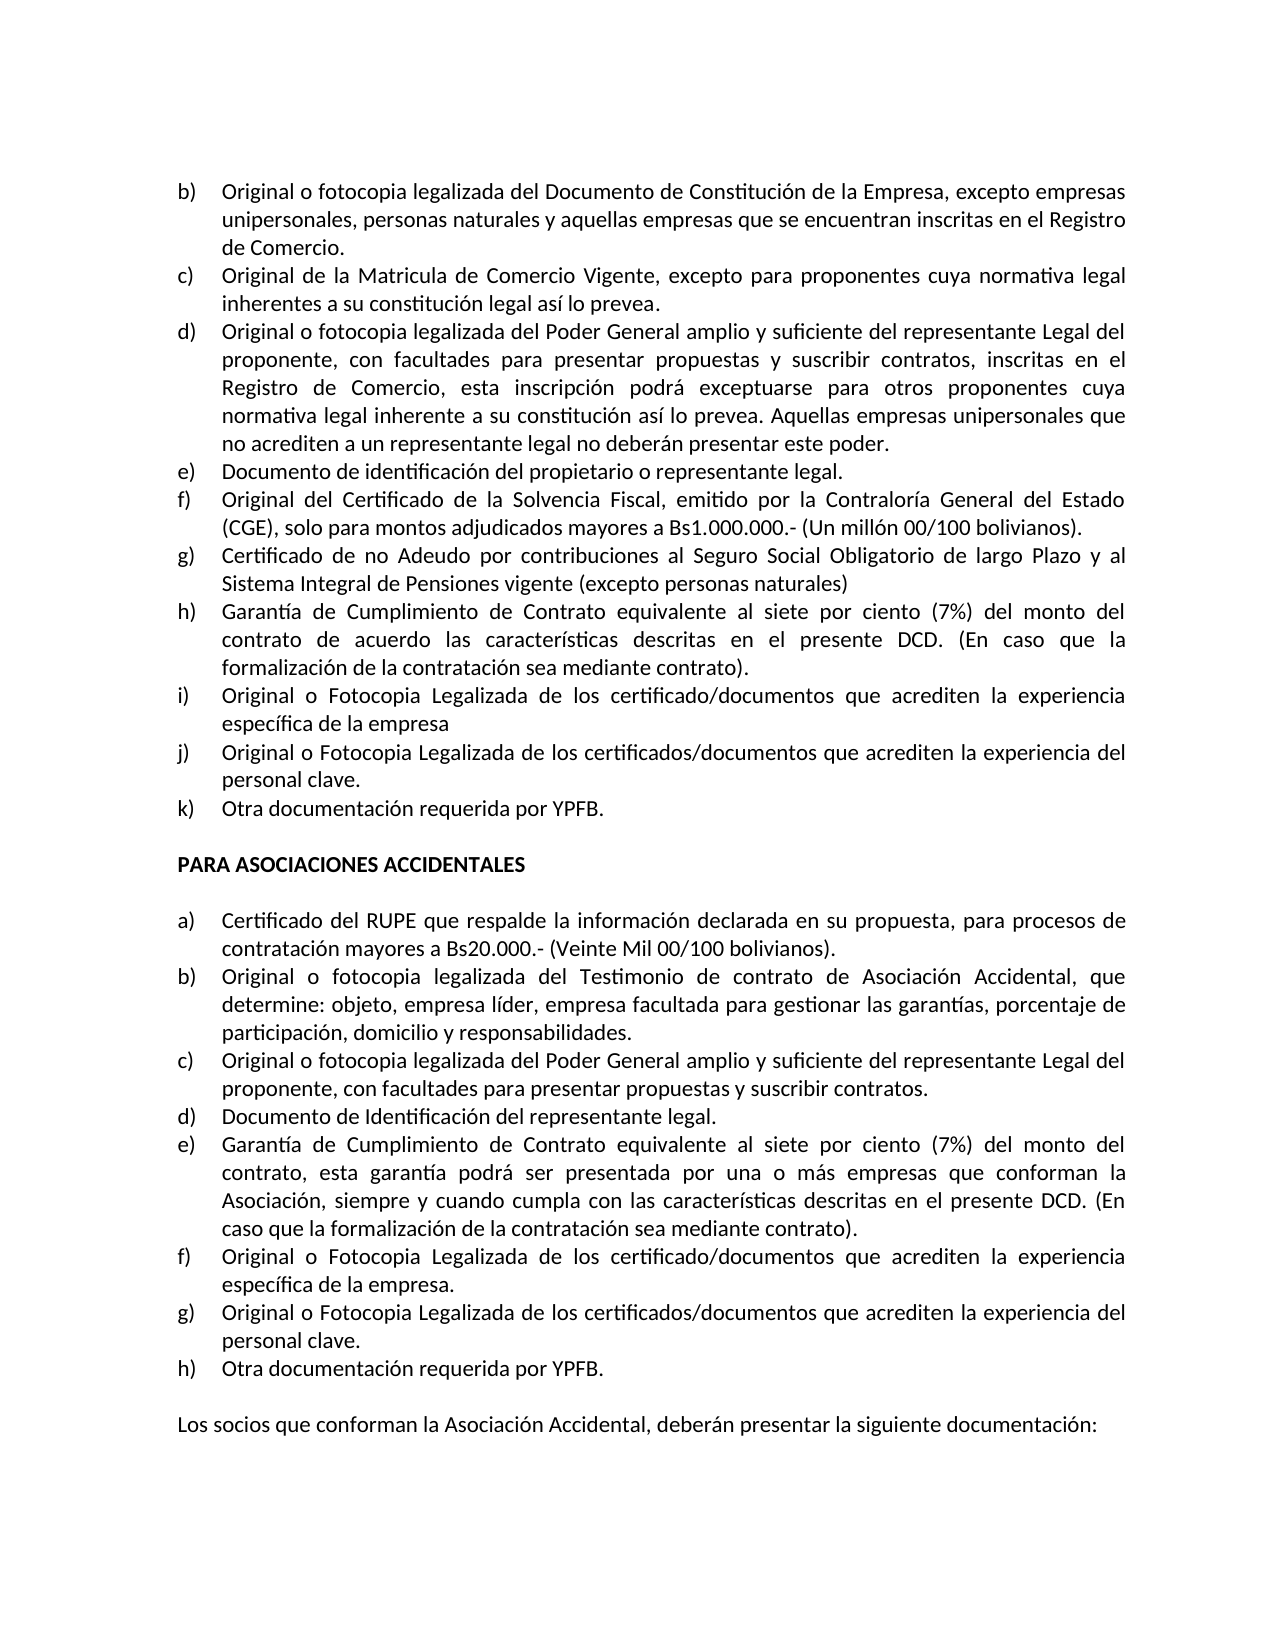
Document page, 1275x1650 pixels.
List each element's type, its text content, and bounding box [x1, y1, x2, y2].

list Documento de identificación del propietario o representante legal. [177, 457, 1127, 485]
list Original o fotocopia legalizada del Testimonio de contrato de Asociación Accidental, que determine: objeto, empresa líder, empresa facultada para gestionar las garantías, porcentaje de participación, domicilio y responsabilidades. [177, 962, 1127, 1046]
list Original o fotocopia legalizada del Poder General amplio y suficiente del representante Legal del proponente, con facultades para presentar propuestas y suscribir contratos. [177, 1046, 1127, 1102]
list Original de la Matricula de Comercio Vigente, excepto para proponentes cuya normativa legal inherentes a su constitución legal así lo prevea. [177, 261, 1127, 317]
list Original o fotocopia legalizada del Poder General amplio y suficiente del representante Legal del proponente, con facultades para presentar propuestas y suscribir contratos, inscritas en el Registro de Comercio, esta inscripción podrá exceptuarse para otros proponentes cuya normativa legal inherente a su constitución así lo prevea. Aquellas empresas unipersonales que no acrediten a un representante legal no deberán presentar este poder. [177, 317, 1127, 457]
list Certificado del RUPE que respalde la información declarada en su propuesta, para procesos de contratación mayores a Bs20.000.- (Veinte Mil 00/100 bolivianos). [177, 906, 1127, 962]
list Los socios que conforman la Asociación Accidental, deberán presentar la siguiente documentación: [177, 1410, 1127, 1438]
list Original o Fotocopia Legalizada de los certificado/documentos que acrediten la experiencia específica de la empresa. [177, 1242, 1127, 1298]
list Documento de Identificación del representante legal. [177, 1102, 1127, 1130]
list Otra documentación requerida por YPFB. [177, 1354, 1127, 1382]
list Certificado de no Adeudo por contribuciones al Seguro Social Obligatorio de largo Plazo y al Sistema Integral de Pensiones vigente (excepto personas naturales) [177, 541, 1127, 597]
list Original o fotocopia legalizada del Documento de Constitución de la Empresa, excepto empresas unipersonales, personas naturales y aquellas empresas que se encuentran inscritas en el Registro de Comercio. [177, 177, 1127, 261]
list Original o Fotocopia Legalizada de los certificado/documentos que acrediten la experiencia específica de la empresa [177, 682, 1127, 738]
list Original del Certificado de la Solvencia Fiscal, emitido por la Contraloría General del Estado (CGE), solo para montos adjudicados mayores a Bs1.000.000.- (Un millón 00/100 bolivianos). [177, 485, 1127, 541]
list Original o Fotocopia Legalizada de los certificados/documentos que acrediten la experiencia del personal clave. [177, 738, 1127, 794]
list Otra documentación requerida por YPFB. [177, 794, 1127, 822]
list Original o Fotocopia Legalizada de los certificados/documentos que acrediten la experiencia del personal clave. [177, 1298, 1127, 1354]
text PARA ASOCIACIONES ACCIDENTALES [177, 850, 1127, 878]
list Garantía de Cumplimiento de Contrato equivalente al siete por ciento (7%) del monto del contrato, esta garantía podrá ser presentada por una o más empresas que conforman la Asociación, siempre y cuando cumpla con las características descritas en el presente DCD. (En caso que la formalización de la contratación sea mediante contrato). [177, 1130, 1127, 1242]
list Garantía de Cumplimiento de Contrato equivalente al siete por ciento (7%) del monto del contrato de acuerdo las características descritas en el presente DCD. (En caso que la formalización de la contratación sea mediante contrato). [177, 597, 1127, 682]
